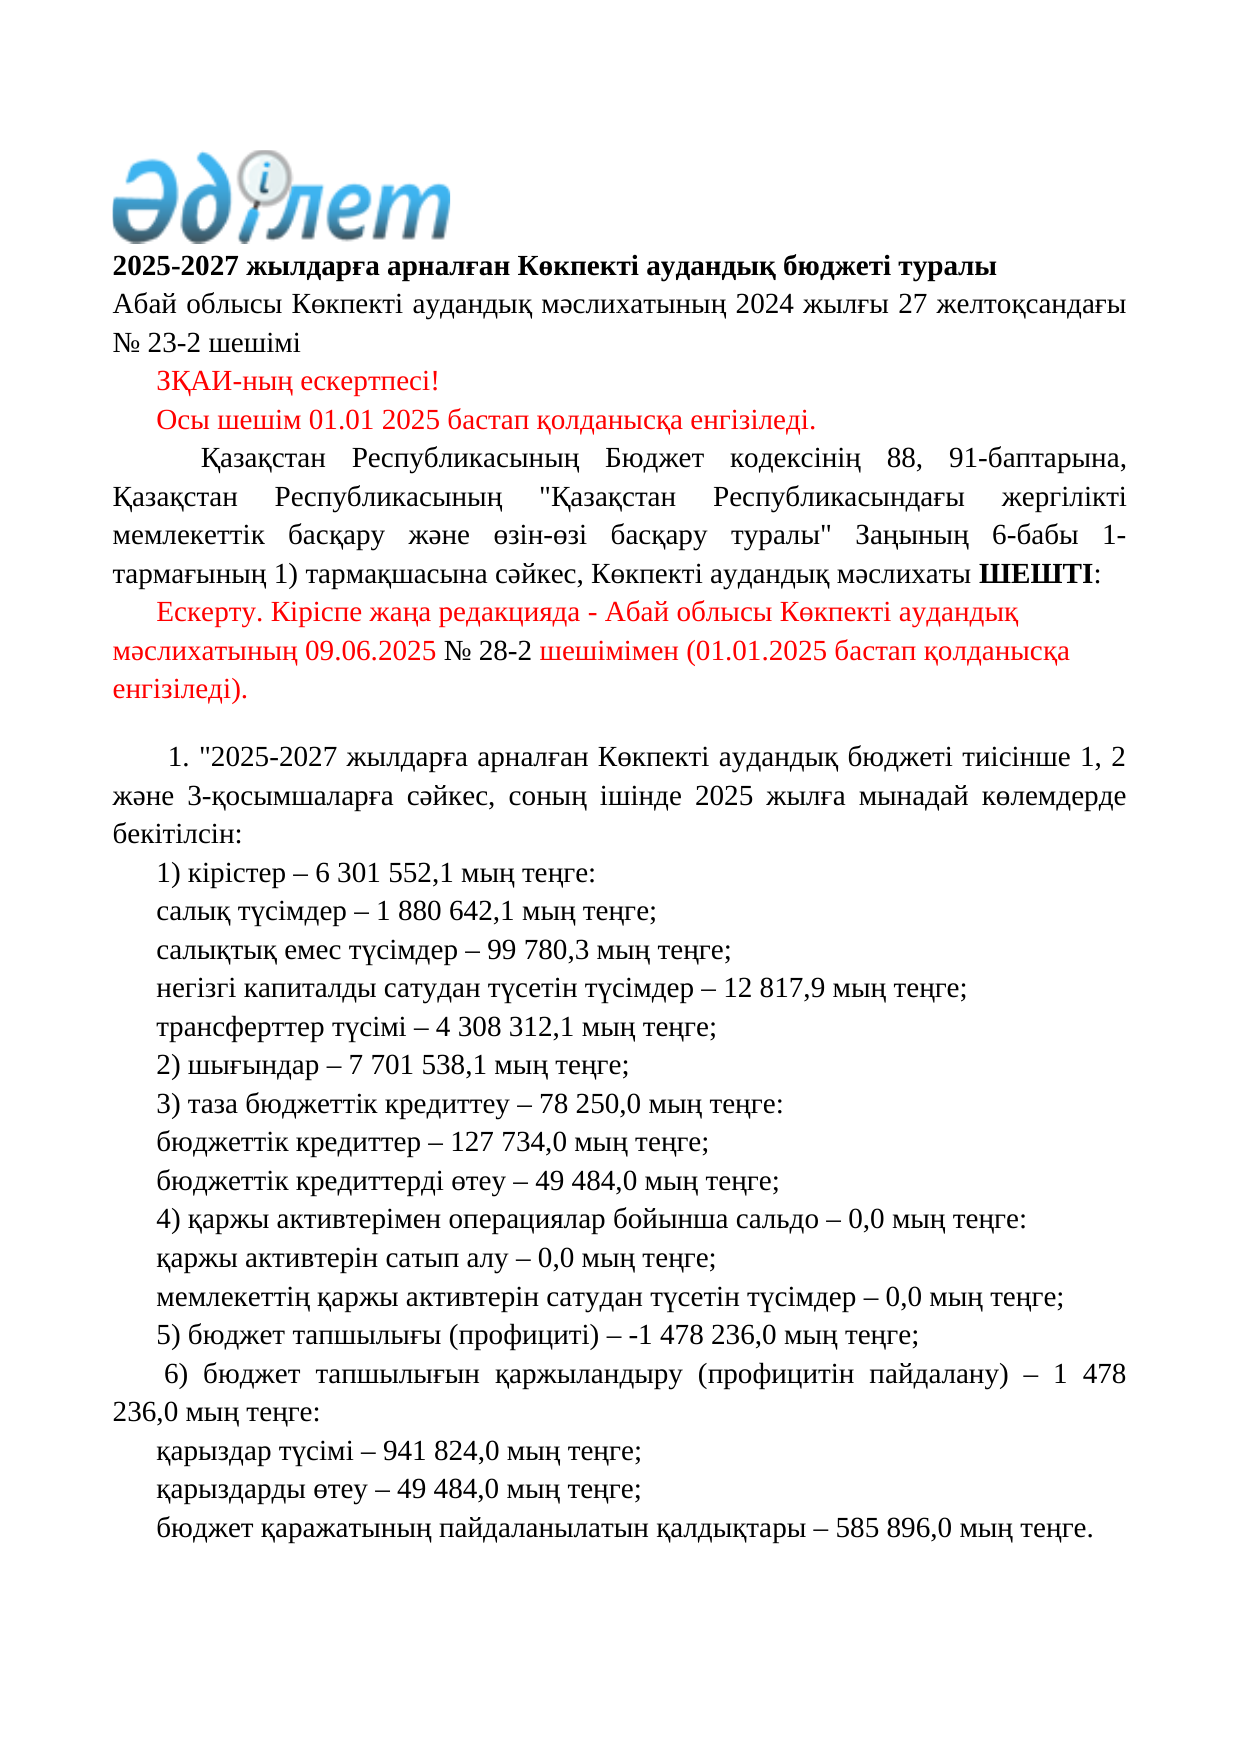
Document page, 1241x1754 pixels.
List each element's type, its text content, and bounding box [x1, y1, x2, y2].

text 1) кірістер – 6 301 552,1 мың теңге: [112, 855, 1128, 888]
text 1. "2025-2027 жылдарға арналған Көкпекті аудандық бюджеті тиісінше 1, 2 және 3-қосымшаларға сәйкес, соның ішінде 2025 жылға мынадай көлемдерде бекітілсін: [112, 739, 1128, 850]
text 2025-2027 жылдарға арналған Көкпекті аудандық бюджеті туралы [112, 248, 1128, 281]
text салық түсімдер – 1 880 642,1 мың теңге; [112, 893, 1128, 927]
text трансферттер түсімі – 4 308 312,1 мың теңге; [112, 1009, 1128, 1042]
picture [112, 150, 451, 244]
text мемлекеттің қаржы активтерін сатудан түсетін түсімдер – 0,0 мың теңге; [112, 1279, 1128, 1312]
text 3) таза бюджеттік кредиттеу – 78 250,0 мың теңге: [112, 1086, 1128, 1119]
text қарыздарды өтеу – 49 484,0 мың теңге; [112, 1471, 1128, 1505]
text Абай облысы Көкпекті аудандық мәслихатының 2024 жылғы 27 желтоқсандағы № 23-2 шешімі [112, 286, 1128, 358]
text Ескерту. Кіріспе жаңа редакцияда - Абай облысы Көкпекті аудандық мәслихатының 09.06.2025 № 28-2 шешімімен (01.01.2025 бастап қолданысқа енгізіледі). [112, 594, 1128, 735]
text қаржы активтерін сатып алу – 0,0 мың теңге; [112, 1240, 1128, 1274]
text 4) қаржы активтерімен операциялар бойынша сальдо – 0,0 мың теңге: [112, 1202, 1128, 1235]
text бюджет қаражатының пайдаланылатын қалдықтары – 585 896,0 мың теңге. [112, 1510, 1128, 1543]
text 2) шығындар – 7 701 538,1 мың теңге; [112, 1047, 1128, 1081]
text қарыздар түсімі – 941 824,0 мың теңге; [112, 1433, 1128, 1466]
text Қазақстан Республикасының Бюджет кодексінің 88, 91-баптарына, Қазақстан Республикасының "Қазақстан Республикасындағы жергілікті мемлекеттік басқару және өзін-өзі басқару туралы" Заңының 6-бабы 1-тармағының 1) тармақшасына сәйкес, Көкпекті аудандық мәслихаты ШЕШТІ: [112, 440, 1128, 589]
text Осы шешім 01.01 2025 бастап қолданысқа енгізіледі. [112, 402, 1128, 435]
text 6) бюджет тапшылығын қаржыландыру (профицитін пайдалану) – 1 478 236,0 мың теңге: [112, 1356, 1128, 1428]
text бюджеттік кредиттер – 127 734,0 мың теңге; [112, 1124, 1128, 1158]
text ЗҚАИ-ның ескертпесі! [112, 363, 1128, 397]
text негізгі капиталды сатудан түсетін түсімдер – 12 817,9 мың теңге; [112, 970, 1128, 1004]
text бюджеттік кредиттерді өтеу – 49 484,0 мың теңге; [112, 1163, 1128, 1197]
text салықтық емес түсімдер – 99 780,3 мың теңге; [112, 932, 1128, 965]
text 5) бюджет тапшылығы (профициті) – -1 478 236,0 мың теңге; [112, 1317, 1128, 1351]
